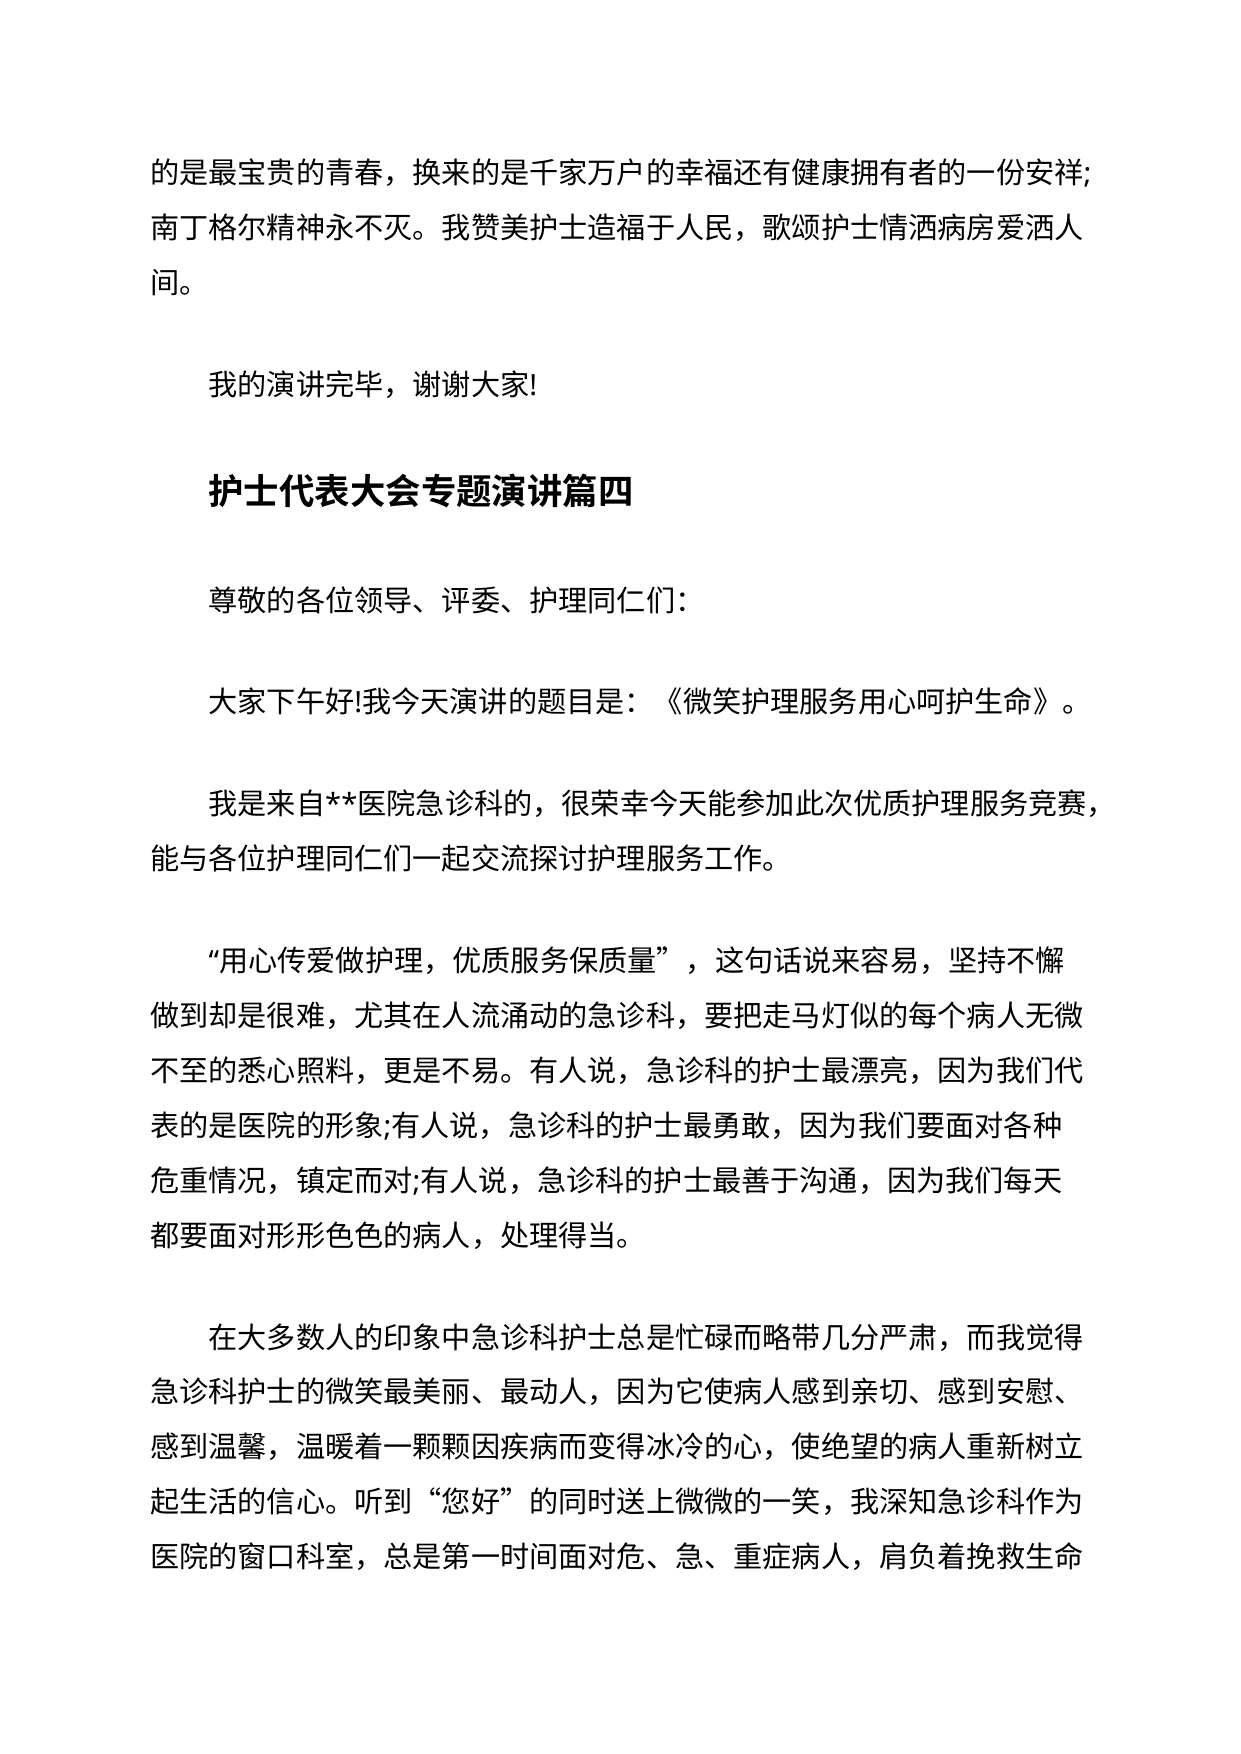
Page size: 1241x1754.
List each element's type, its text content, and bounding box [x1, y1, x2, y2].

text 尊敬的各位领导、评委、护理同仁们： [150, 577, 1090, 619]
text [150, 150, 1090, 302]
text 我的演讲完毕，谢谢大家! [150, 362, 1090, 404]
text “用心传爱做护理，优质服务保质量”，这句话说来容易，坚持不懈做到却是很难，尤其在人流涌动的急诊科，要把走马灯似的每个病人无微不至的悉心照料，更是不易。有人说，急诊科的护士最漂亮，因为我们代表的是医院的形象;有人说，急诊科的护士最勇敢，因为我们要面对各种危重情况，镇定而对;有人说，急诊科的护士最善于沟通，因为我们每天都要面对形形色色的病人，处理得当。 [150, 938, 1090, 1255]
text 我是来自**医院急诊科的，很荣幸今天能参加此次优质护理服务竞赛，能与各位护理同仁们一起交流探讨护理服务工作。 [150, 781, 1090, 878]
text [150, 1314, 1090, 1576]
text 大家下午好!我今天演讲的题目是：《微笑护理服务用心呵护生命》。 [150, 679, 1090, 721]
text 护士代表大会专题演讲篇四 [150, 464, 1090, 515]
